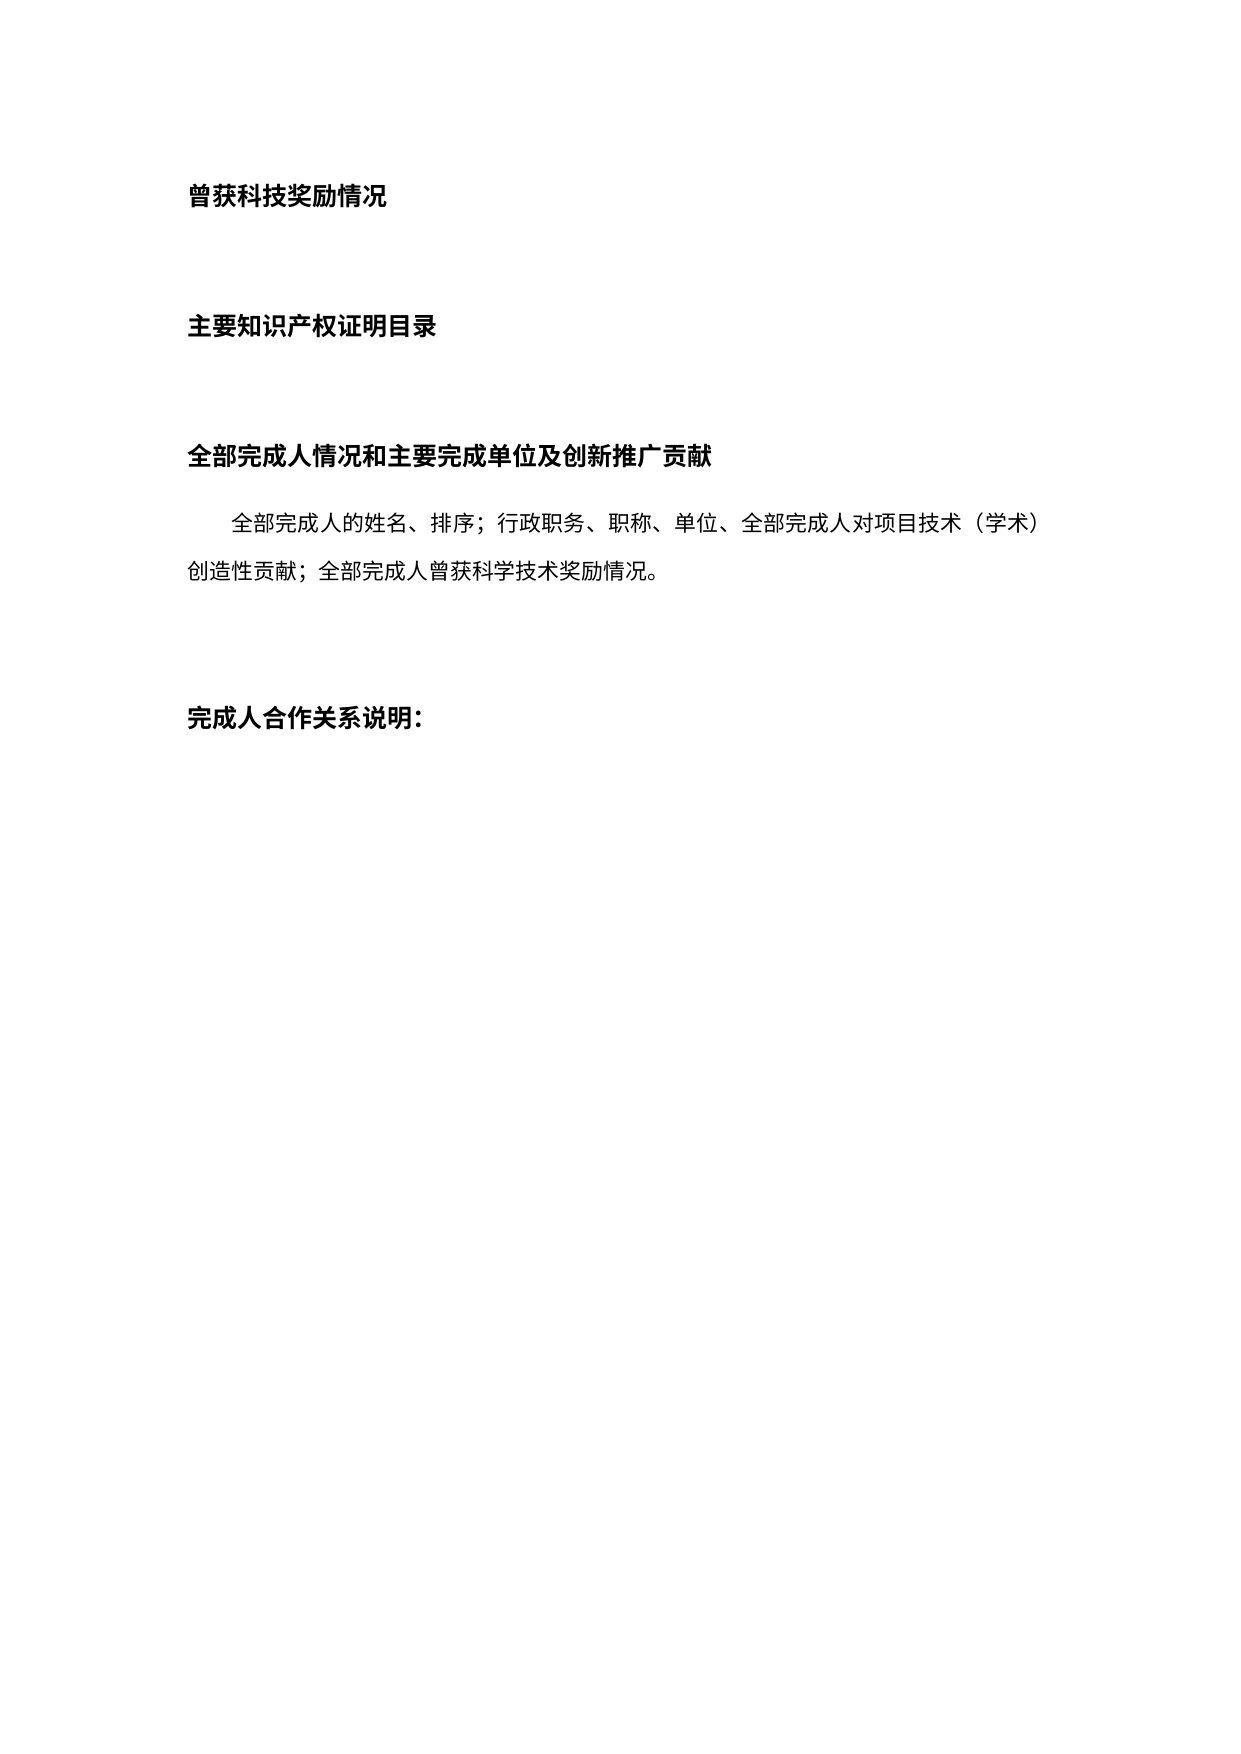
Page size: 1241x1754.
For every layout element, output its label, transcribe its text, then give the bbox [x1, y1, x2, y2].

text 主要知识产权证明目录 [187, 292, 1053, 357]
text 全部完成人情况和主要完成单位及创新推广贡献 [187, 422, 1053, 487]
text 曾获科技奖励情况 [187, 162, 1053, 227]
text 全部完成人的姓名、排序；行政职务、职称、单位、全部完成人对项目技术（学术）创造性贡献；全部完成人曾获科学技术奖励情况。 [187, 505, 1053, 586]
text 完成人合作关系说明： [187, 684, 1053, 749]
